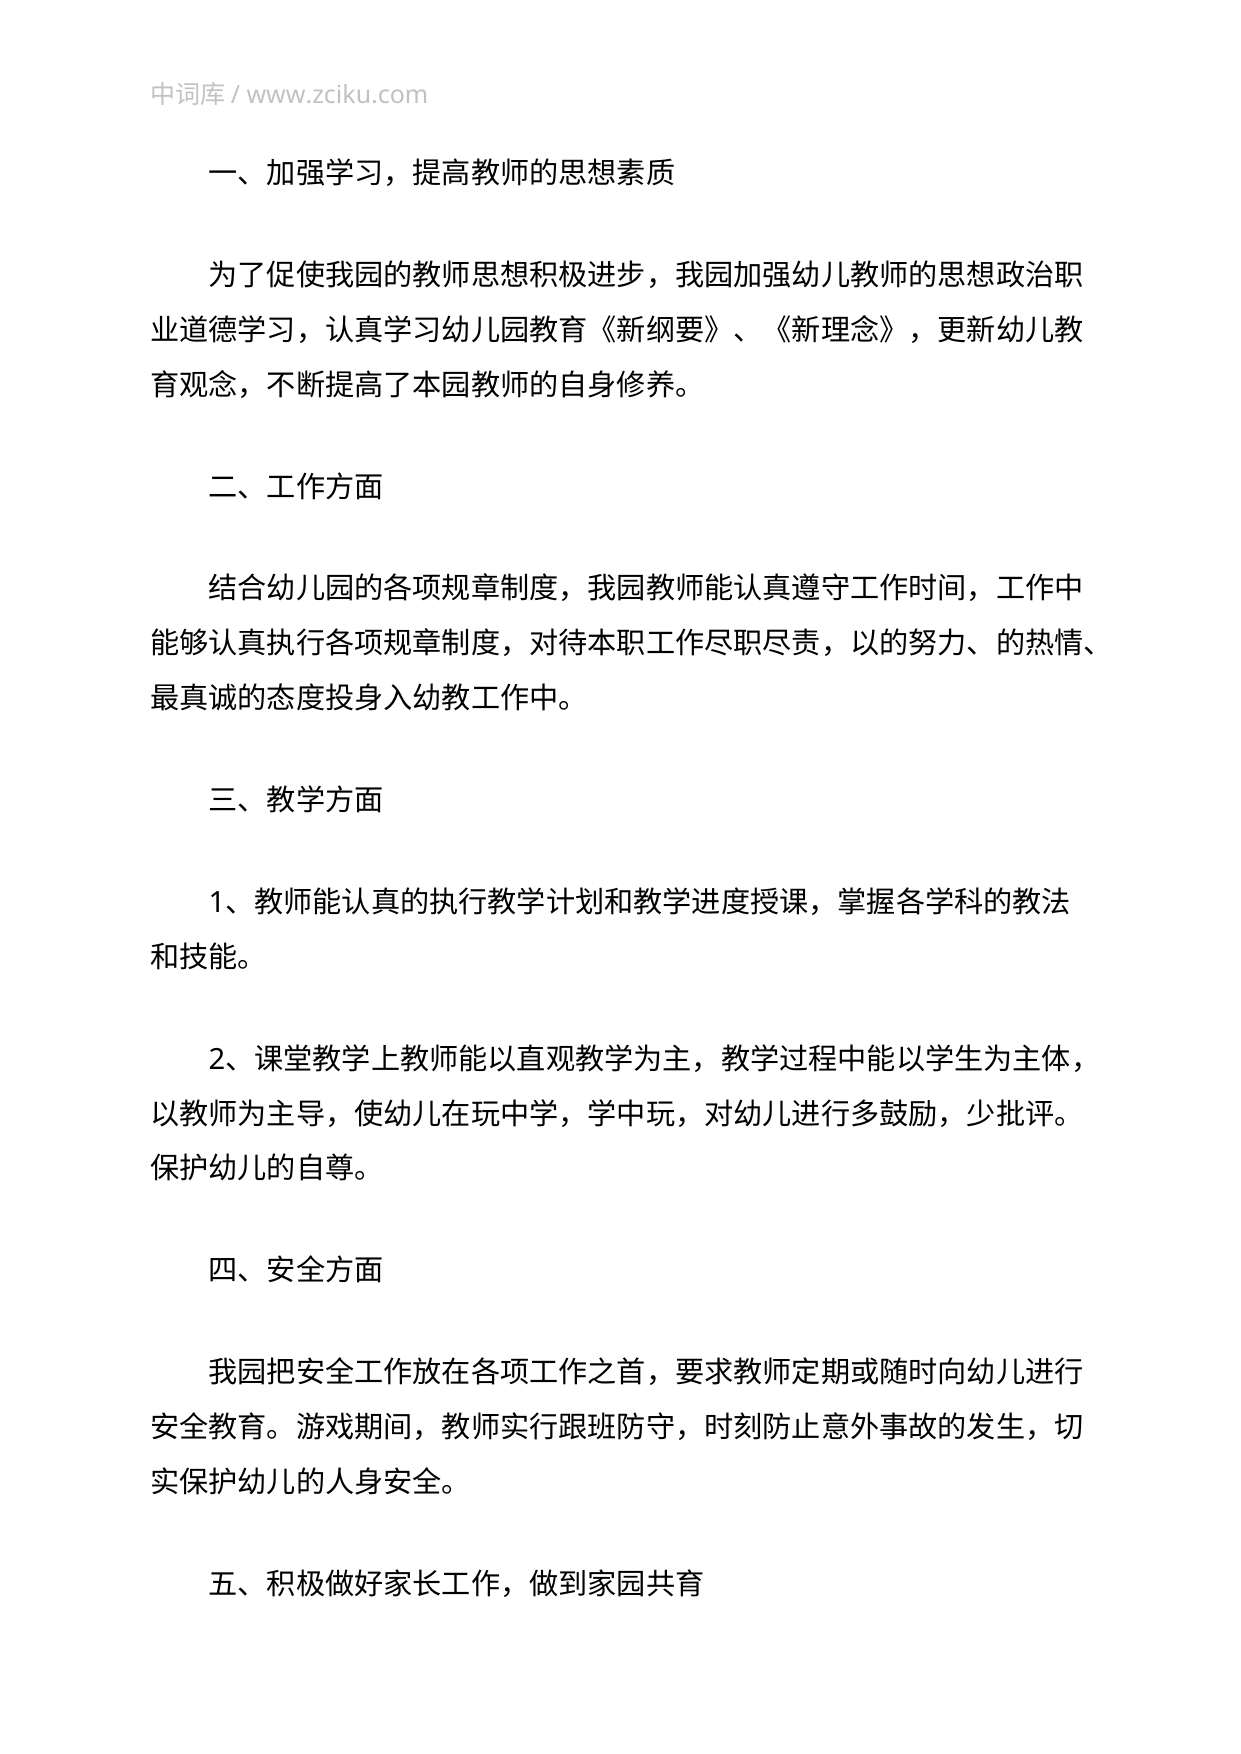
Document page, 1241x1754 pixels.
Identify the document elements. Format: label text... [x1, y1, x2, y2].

text 2、课堂教学上教师能以直观教学为主，教学过程中能以学生为主体，以教师为主导，使幼儿在玩中学，学中玩，对幼儿进行多鼓励，少批评。保护幼儿的自尊。 [150, 1035, 1090, 1187]
text 三、教学方面 [150, 777, 1090, 819]
text 二、工作方面 [150, 463, 1090, 506]
text 四、安全方面 [150, 1247, 1090, 1289]
text 结合幼儿园的各项规章制度，我园教师能认真遵守工作时间，工作中能够认真执行各项规章制度，对待本职工作尽职尽责，以的努力、的热情、最真诚的态度投身入幼教工作中。 [150, 565, 1090, 717]
text 一、加强学习，提高教师的思想素质 [150, 150, 1090, 192]
text 为了促使我园的教师思想积极进步，我园加强幼儿教师的思想政治职业道德学习，认真学习幼儿园教育《新纲要》、《新理念》，更新幼儿教育观念，不断提高了本园教师的自身修养。 [150, 252, 1090, 404]
text 五、积极做好家长工作，做到家园共育 [150, 1560, 1090, 1602]
text 我园把安全工作放在各项工作之首，要求教师定期或随时向幼儿进行安全教育。游戏期间，教师实行跟班防守，时刻防止意外事故的发生，切实保护幼儿的人身安全。 [150, 1349, 1090, 1501]
text 1、教师能认真的执行教学计划和教学进度授课，掌握各学科的教法和技能。 [150, 878, 1090, 976]
